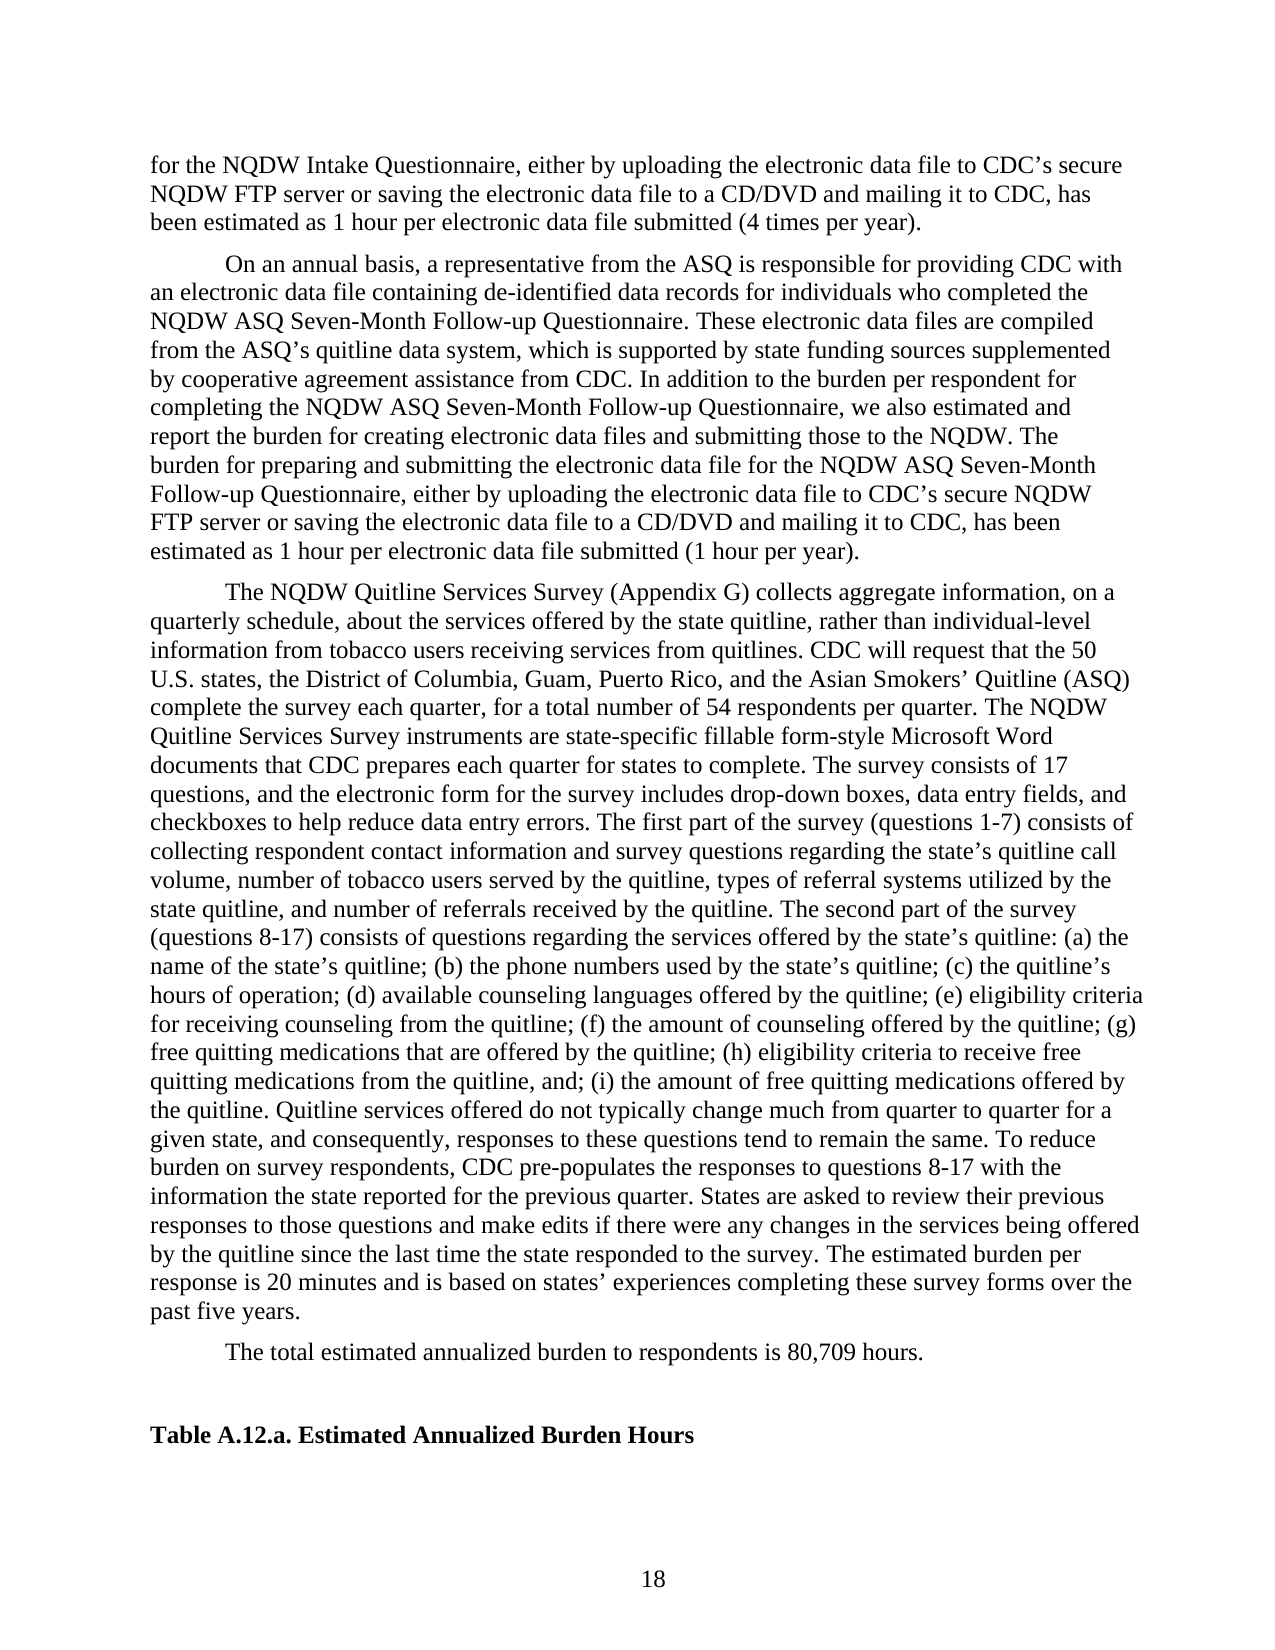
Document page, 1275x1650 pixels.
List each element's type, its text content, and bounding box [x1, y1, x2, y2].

text Table A.12.a. Estimated Annualized Burden Hours [150, 1420, 1125, 1449]
text The NQDW Quitline Services Survey (Appendix G) collects aggregate information, on a quarterly schedule, about the services offered by the state quitline, rather than individual-level information from tobacco users receiving services from quitlines. CDC will request that the 50 U.S. states, the District of Columbia, Guam, Puerto Rico, and the Asian Smokers’ Quitline (ASQ) complete the survey each quarter, for a total number of 54 respondents per quarter. The NQDW Quitline Services Survey instruments are state-specific fillable form-style Microsoft Word documents that CDC prepares each quarter for states to complete. The survey consists of 17 questions, and the electronic form for the survey includes drop-down boxes, data entry fields, and checkboxes to help reduce data entry errors. The first part of the survey (questions 1-7) consists of collecting respondent contact information and survey questions regarding the state’s quitline call volume, number of tobacco users served by the quitline, types of referral systems utilized by the state quitline, and number of referrals received by the quitline. The second part of the survey (questions 8-17) consists of questions regarding the services offered by the state’s quitline: (a) the name of the state’s quitline; (b) the phone numbers used by the state’s quitline; (c) the quitline’s hours of operation; (d) available counseling languages offered by the quitline; (e) eligibility criteria for receiving counseling from the quitline; (f) the amount of counseling offered by the quitline; (g) free quitting medications that are offered by the quitline; (h) eligibility criteria to receive free quitting medications from the quitline, and; (i) the amount of free quitting medications offered by the quitline. Quitline services offered do not typically change much from quarter to quarter for a given state, and consequently, responses to these questions tend to remain the same. To reduce burden on survey respondents, CDC pre-populates the responses to questions 8-17 with the information the state reported for the previous quarter. States are asked to review their previous responses to those questions and make edits if there were any changes in the services being offered by the quitline since the last time the state responded to the survey. The estimated burden per response is 20 minutes and is based on states’ experiences completing these survey forms over the past five years. [150, 577, 1144, 1325]
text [150, 150, 1125, 236]
text The total estimated annualized burden to respondents is 80,709 hours. [150, 1337, 1125, 1366]
text On an annual basis, a representative from the ASQ is responsible for providing CDC with an electronic data file containing de-identified data records for individuals who completed the NQDW ASQ Seven-Month Follow-up Questionnaire. These electronic data files are compiled from the ASQ’s quitline data system, which is supported by state funding sources supplemented by cooperative agreement assistance from CDC. In addition to the burden per respondent for completing the NQDW ASQ Seven-Month Follow-up Questionnaire, we also estimated and report the burden for creating electronic data files and submitting those to the NQDW. The burden for preparing and submitting the electronic data file for the NQDW ASQ Seven-Month Follow-up Questionnaire, either by uploading the electronic data file to CDC’s secure NQDW FTP server or saving the electronic data file to a CD/DVD and mailing it to CDC, has been estimated as 1 hour per electronic data file submitted (1 hour per year). [150, 249, 1125, 565]
